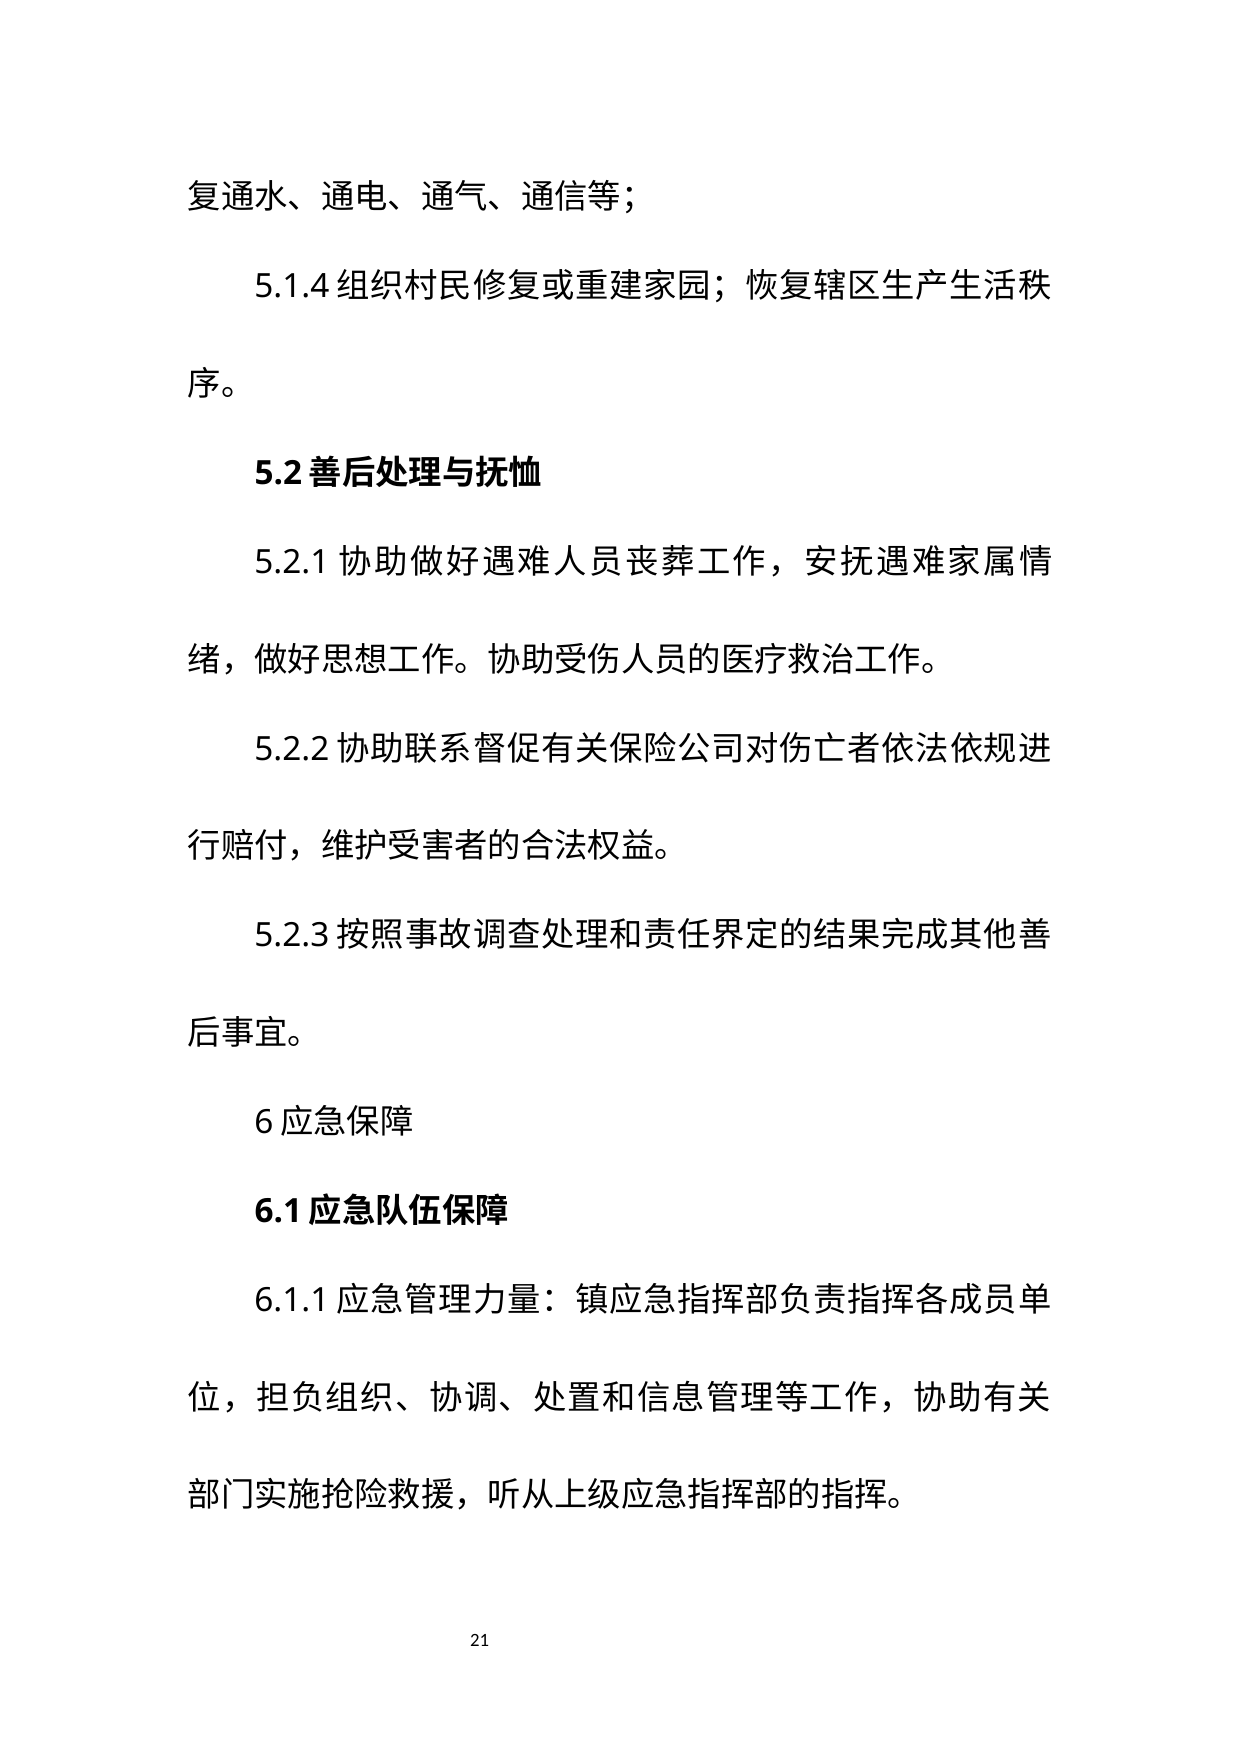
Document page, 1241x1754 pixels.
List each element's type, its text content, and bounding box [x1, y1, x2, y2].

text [187, 162, 1053, 227]
text 5.2善后处理与抚恤 [187, 438, 1053, 503]
text 6.1.1应急管理力量：镇应急指挥部负责指挥各成员单位，担负组织、协调、处置和信息管理等工作，协助有关部门实施抢险救援，听从上级应急指挥部的指挥。 [187, 1265, 1053, 1525]
text 6.1应急队伍保障 [187, 1176, 1053, 1241]
text 5.2.1协助做好遇难人员丧葬工作，安抚遇难家属情绪，做好思想工作。协助受伤人员的医疗救治工作。 [187, 527, 1053, 689]
text 6应急保障 [187, 1086, 1053, 1151]
text 5.2.2协助联系督促有关保险公司对伤亡者依法依规进行赔付，维护受害者的合法权益。 [187, 713, 1053, 876]
text 5.2.3按照事故调查处理和责任界定的结果完成其他善后事宜。 [187, 900, 1053, 1062]
text 5.1.4组织村民修复或重建家园；恢复辖区生产生活秩序。 [187, 251, 1053, 413]
